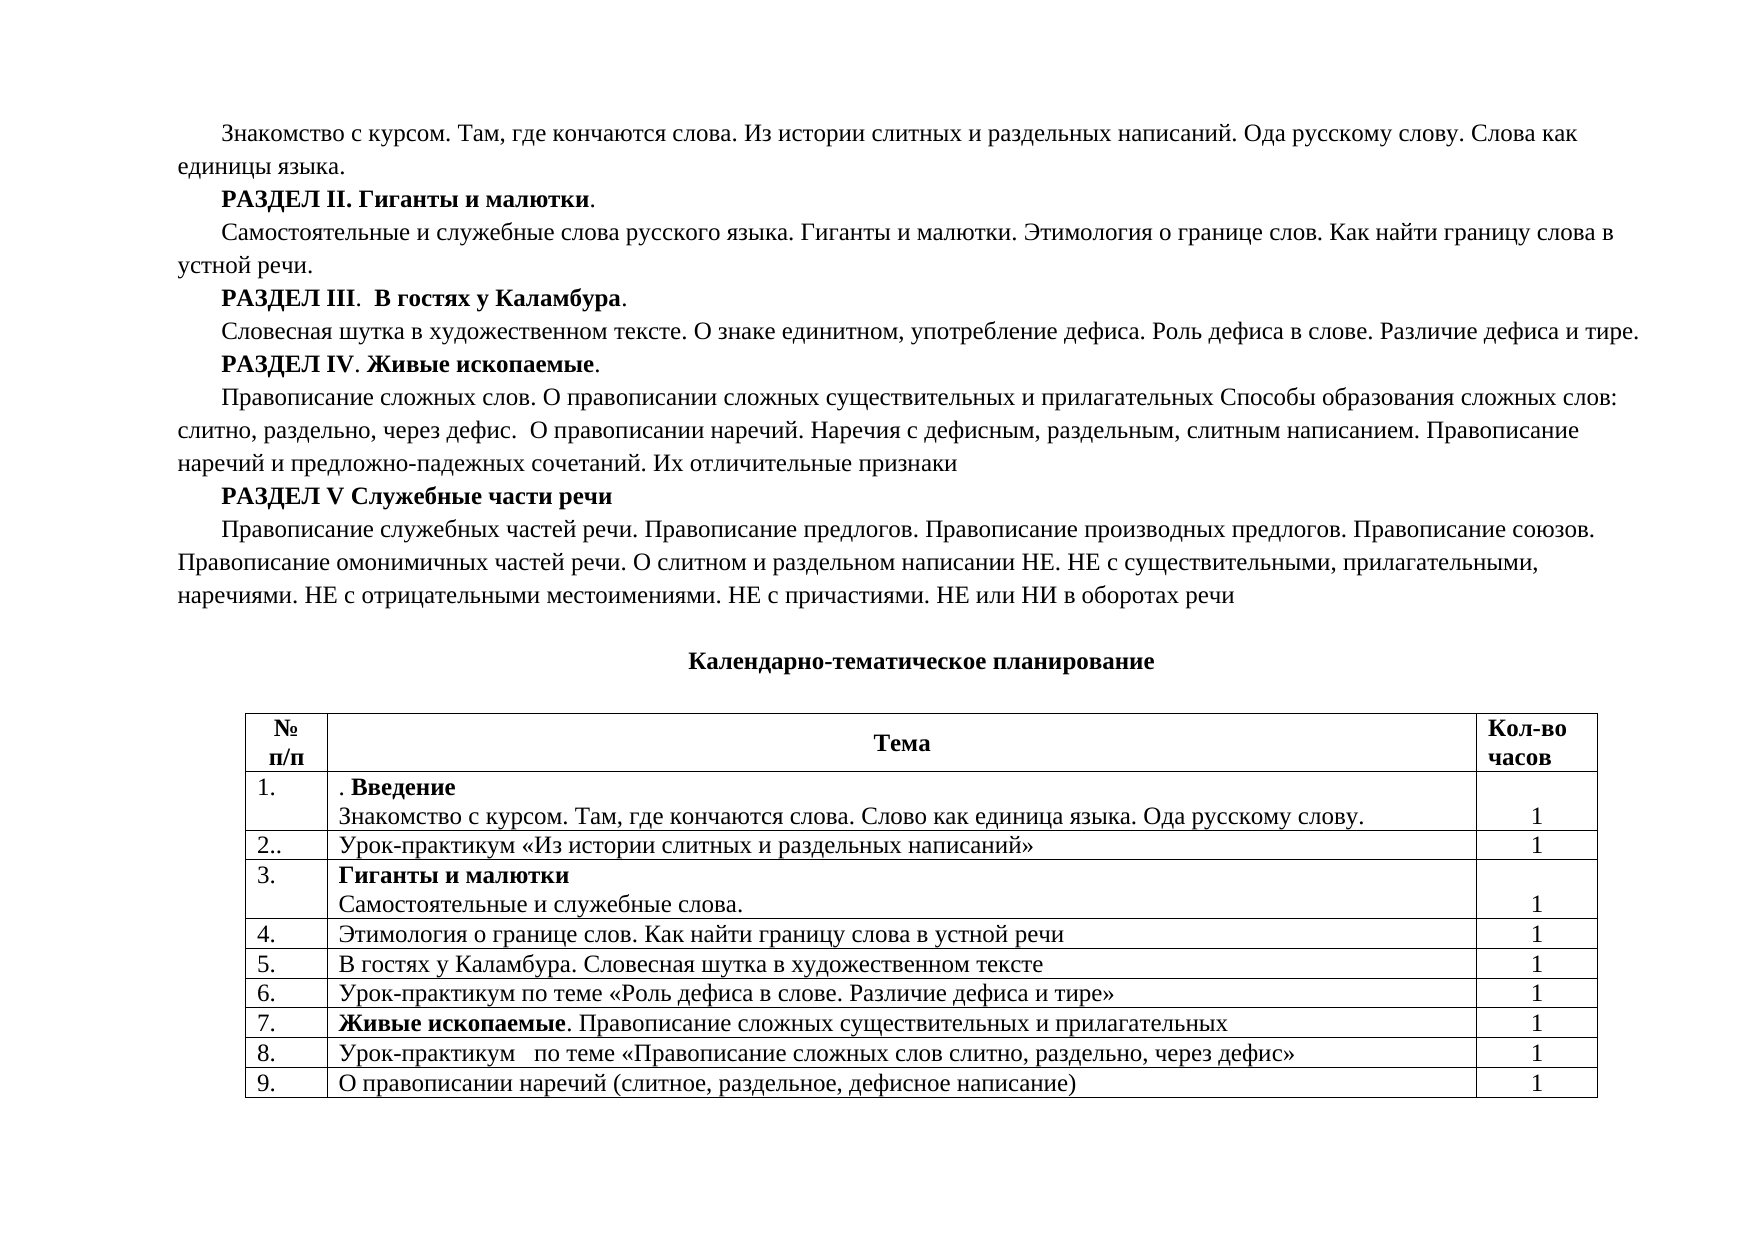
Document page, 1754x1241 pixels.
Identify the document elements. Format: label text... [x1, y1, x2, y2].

table_cell 6. [246, 979, 327, 1007]
table_cell Этимология о границе слов. Как найти границу слова в устной речи [328, 919, 1476, 948]
table_cell Урок-практикум по теме «Правописание сложных слов слитно, раздельно, через дефис» [328, 1038, 1476, 1067]
text РАЗДЕЛ IV. Живые ископаемые. [177, 349, 1665, 378]
table_cell 1 [1477, 1068, 1597, 1097]
text Правописание служебных частей речи. Правописание предлогов. Правописание производных предлогов. Правописание союзов. Правописание омонимичных частей речи. О слитном и раздельном написании НЕ. НЕ с существительными, прилагательными, наречиями. НЕ с отрицательными местоимениями. НЕ с причастиями. НЕ или НИ в оборотах речи [177, 514, 1665, 609]
table_cell 3. [246, 860, 327, 918]
table_cell Живые ископаемые. Правописание сложных существительных и прилагательных [328, 1008, 1476, 1037]
table_cell 1 [1477, 772, 1597, 829]
table_cell Урок-практикум по теме «Роль дефиса в слове. Различие дефиса и тире» [328, 979, 1476, 1007]
text РАЗДЕЛ II. Гиганты и малютки. [177, 184, 1665, 213]
table_cell . Введение Знакомство с курсом. Там, где кончаются слова. Слово как единица языка. Ода русскому слову. [328, 772, 1476, 829]
text Самостоятельные и служебные слова русского языка. Гиганты и малютки. Этимология о границе слов. Как найти границу слова в устной речи. [177, 217, 1665, 279]
table_cell 7. [246, 1008, 327, 1037]
table_cell 4. [246, 919, 327, 948]
table_header Кол-во часов [1477, 714, 1597, 771]
table_cell 1 [1477, 979, 1597, 1007]
text Знакомство с курсом. Там, где кончаются слова. Из истории слитных и раздельных написаний. Ода русскому слову. Слова как единицы языка. [177, 118, 1665, 180]
table_cell 1. [246, 772, 327, 829]
table_cell Урок-практикум «Из истории слитных и раздельных написаний» [328, 831, 1476, 859]
table_cell В гостях у Каламбура. Словесная шутка в художественном тексте [328, 949, 1476, 977]
table_cell 1 [1477, 1008, 1597, 1037]
text Правописание сложных слов. О правописании сложных существительных и прилагательных Способы образования сложных слов: слитно, раздельно, через дефис. О правописании наречий. Наречия с дефисным, раздельным, слитным написанием. Правописание наречий и предложно-падежных сочетаний. Их отличительные признаки [177, 382, 1665, 477]
table_cell 9. [246, 1068, 327, 1097]
table_cell 1 [1477, 949, 1597, 977]
table_cell 1 [1477, 860, 1597, 918]
table_cell 1 [1477, 919, 1597, 948]
table_cell Гиганты и малютки Самостоятельные и служебные слова. [328, 860, 1476, 918]
table_cell 8. [246, 1038, 327, 1067]
text Словесная шутка в художественном тексте. О знаке единитном, употребление дефиса. Роль дефиса в слове. Различие дефиса и тире. [177, 316, 1665, 345]
text РАЗДЕЛ III. В гостях у Каламбура. [177, 283, 1665, 312]
text Календарно-тематическое планирование [177, 646, 1665, 675]
text РАЗДЕЛ V Служебные части речи [177, 481, 1665, 510]
table_header Тема [328, 714, 1476, 771]
table_header № п/п [246, 714, 327, 771]
table_cell 2.. [246, 831, 327, 859]
table_cell 1 [1477, 831, 1597, 859]
table_cell 1 [1477, 1038, 1597, 1067]
table_cell О правописании наречий (слитное, раздельное, дефисное написание) [328, 1068, 1476, 1097]
table_cell 5. [246, 949, 327, 977]
